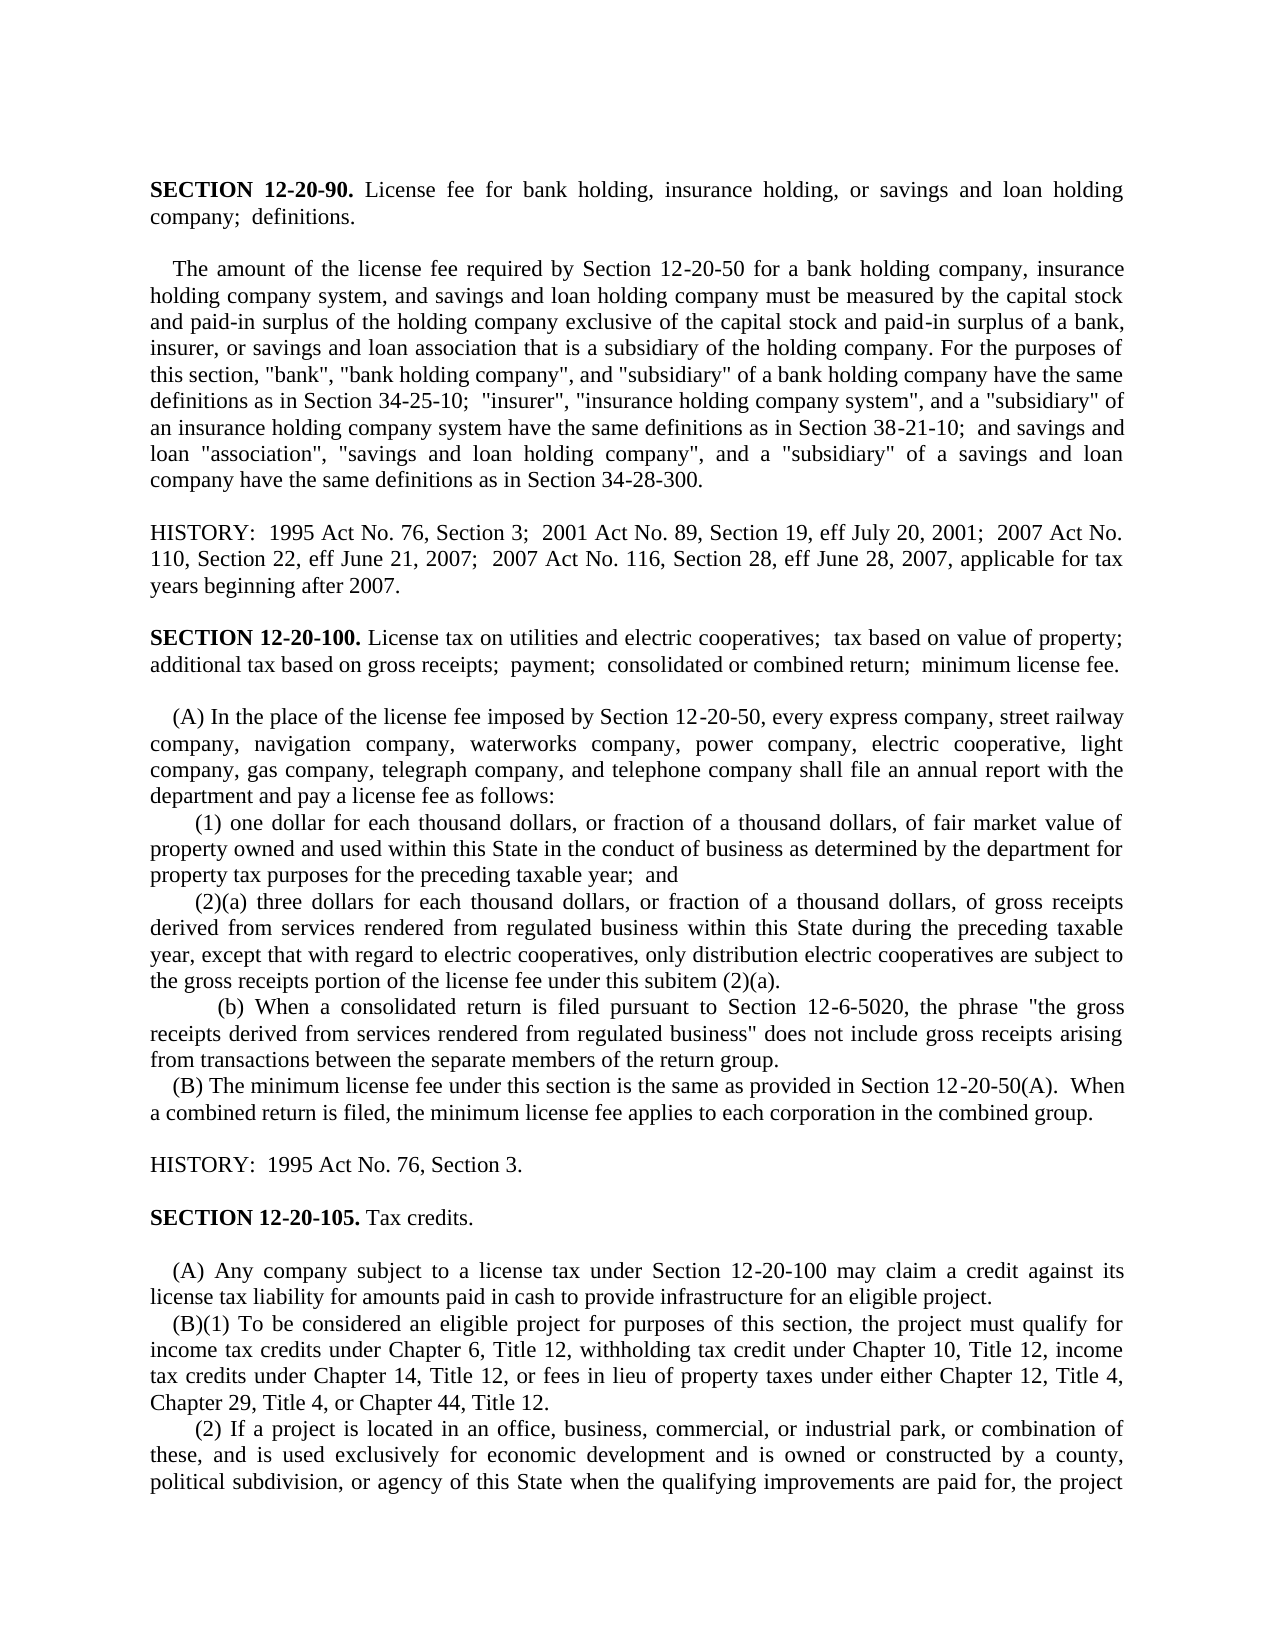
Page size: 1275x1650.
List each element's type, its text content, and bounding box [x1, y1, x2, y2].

text HISTORY: 1995 Act No. 76, Section 3. [150, 1151, 1125, 1178]
text (2)(a) three dollars for each thousand dollars, or fraction of a thousand dollars, of gross receipts derived from services rendered from regulated business within this State during the preceding taxable year, except that with regard to electric cooperatives, only distribution electric cooperatives are subject to the gross receipts portion of the license fee under this subitem (2)(a). [150, 888, 1125, 993]
text (B) The minimum license fee under this section is the same as provided in Section 12-20-50(A). When a combined return is filed, the minimum license fee applies to each corporation in the combined group. [150, 1072, 1125, 1125]
text SECTION 12-20-90. License fee for bank holding, insurance holding, or savings and loan holding company; definitions. [150, 176, 1125, 229]
text (B)(1) To be considered an eligible project for purposes of this section, the project must qualify for income tax credits under Chapter 6, Title 12, withholding tax credit under Chapter 10, Title 12, income tax credits under Chapter 14, Title 12, or fees in lieu of property taxes under either Chapter 12, Title 4, Chapter 29, Title 4, or Chapter 44, Title 12. [150, 1309, 1125, 1415]
text HISTORY: 1995 Act No. 76, Section 3; 2001 Act No. 89, Section 19, eff July 20, 2001; 2007 Act No. 110, Section 22, eff June 21, 2007; 2007 Act No. 116, Section 28, eff June 28, 2007, applicable for tax years beginning after 2007. [150, 519, 1125, 598]
text The amount of the license fee required by Section 12-20-50 for a bank holding company, insurance holding company system, and savings and loan holding company must be measured by the capital stock and paid-in surplus of the holding company exclusive of the capital stock and paid-in surplus of a bank, insurer, or savings and loan association that is a subsidiary of the holding company. For the purposes of this section, "bank", "bank holding company", and "subsidiary" of a bank holding company have the same definitions as in Section 34-25-10; "insurer", "insurance holding company system", and a "subsidiary" of an insurance holding company system have the same definitions as in Section 38-21-10; and savings and loan "association", "savings and loan holding company", and a "subsidiary" of a savings and loan company have the same definitions as in Section 34-28-300. [150, 255, 1125, 493]
text (b) When a consolidated return is filed pursuant to Section 12-6-5020, the phrase "the gross receipts derived from services rendered from regulated business" does not include gross receipts arising from transactions between the separate members of the return group. [150, 993, 1125, 1072]
text SECTION 12-20-100. License tax on utilities and electric cooperatives; tax based on value of property; additional tax based on gross receipts; payment; consolidated or combined return; minimum license fee. [150, 624, 1125, 677]
text (A) In the place of the license fee imposed by Section 12-20-50, every express company, street railway company, navigation company, waterworks company, power company, electric cooperative, light company, gas company, telegraph company, and telephone company shall file an annual report with the department and pay a license fee as follows: [150, 703, 1125, 809]
text (A) Any company subject to a license tax under Section 12-20-100 may claim a credit against its license tax liability for amounts paid in cash to provide infrastructure for an eligible project. [150, 1257, 1125, 1309]
text SECTION 12-20-105. Tax credits. [150, 1204, 1125, 1231]
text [150, 1415, 1125, 1494]
text (1) one dollar for each thousand dollars, or fraction of a thousand dollars, of fair market value of property owned and used within this State in the conduct of business as determined by the department for property tax purposes for the preceding taxable year; and [150, 809, 1125, 888]
